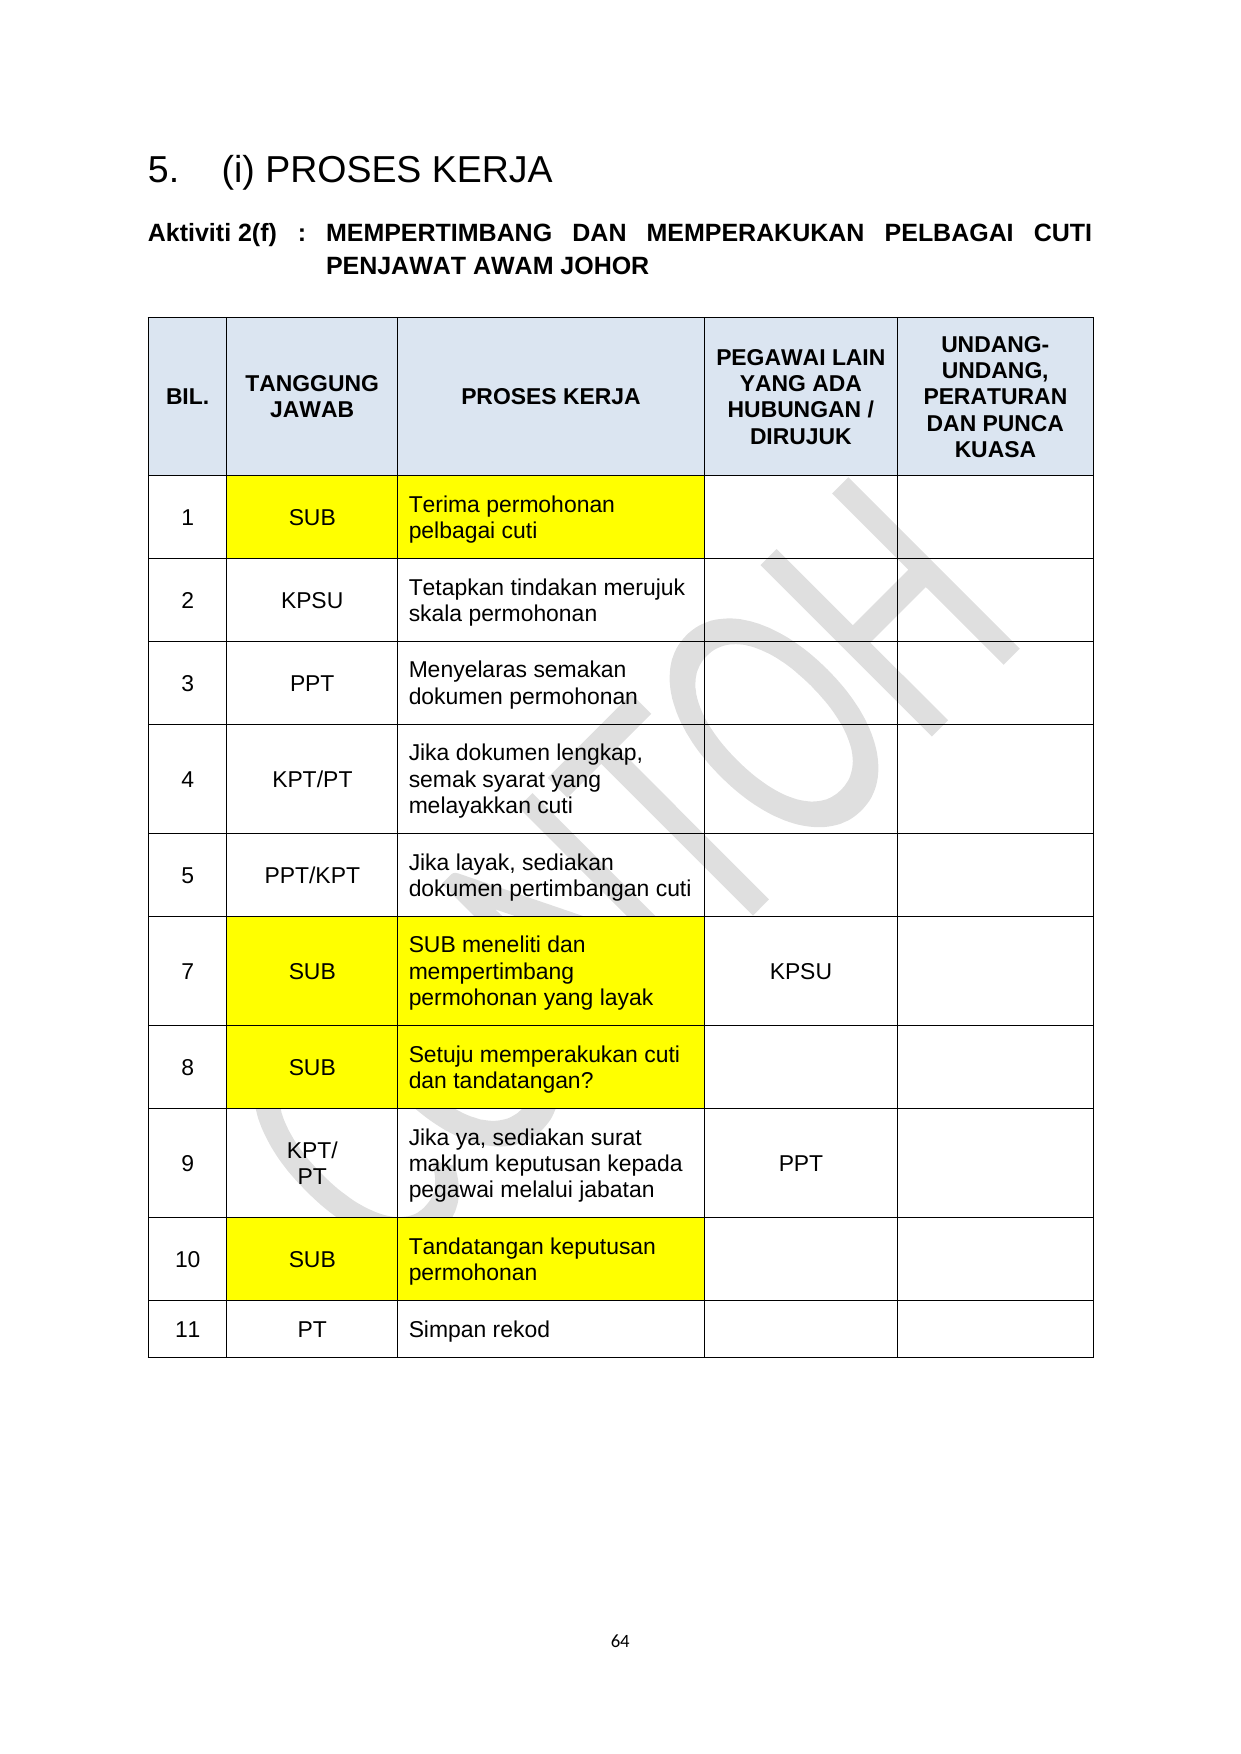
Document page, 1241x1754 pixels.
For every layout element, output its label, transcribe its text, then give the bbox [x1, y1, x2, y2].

table_cell 10 [149, 1218, 226, 1300]
table_cell Jika dokumen lengkap, semak syarat yang melayakkan cuti [398, 725, 704, 833]
table_header PEGAWAI LAIN YANG ADA HUBUNGAN / DIRUJUK [705, 318, 897, 475]
table_cell KPSU [227, 559, 397, 641]
table_cell [898, 725, 1093, 833]
table_cell 4 [149, 725, 226, 833]
table_cell [898, 834, 1093, 916]
table_cell [898, 1109, 1093, 1217]
table_cell Setuju memperakukan cuti dan tandatangan? [398, 1026, 704, 1108]
table_cell [705, 1026, 897, 1108]
table_header UNDANG-UNDANG, PERATURAN DAN PUNCA KUASA [898, 318, 1093, 475]
table_cell [898, 559, 1093, 641]
table_cell 7 [149, 917, 226, 1025]
table_cell [898, 1218, 1093, 1300]
table_cell [898, 642, 1093, 724]
table_cell [705, 1218, 897, 1300]
table_cell Tandatangan keputusan permohonan [398, 1218, 704, 1300]
table_cell Jika ya, sediakan surat maklum keputusan kepada pegawai melalui jabatan [398, 1109, 704, 1217]
table_cell 1 [149, 476, 226, 558]
table_cell [705, 642, 897, 724]
table_cell 8 [149, 1026, 226, 1108]
table_cell KPT/ PT [227, 1109, 397, 1217]
table_cell Simpan rekod [398, 1301, 704, 1357]
table_cell 3 [149, 642, 226, 724]
table_cell [705, 1301, 897, 1357]
table_cell Jika layak, sediakan dokumen pertimbangan cuti [398, 834, 704, 916]
table_cell KPT/PT [227, 725, 397, 833]
table_cell KPSU [705, 917, 897, 1025]
table_header TANGGUNG JAWAB [227, 318, 397, 475]
table_cell PPT/KPT [227, 834, 397, 916]
table_cell Terima permohonan pelbagai cuti [398, 476, 704, 558]
table_cell PT [227, 1301, 397, 1357]
table_cell 11 [149, 1301, 226, 1357]
table_cell [705, 476, 897, 558]
table_cell SUB meneliti dan mempertimbang permohonan yang layak [398, 917, 704, 1025]
table_cell 9 [149, 1109, 226, 1217]
table_cell 2 [149, 559, 226, 641]
text 5. (i) PROSES KERJA [148, 148, 1093, 191]
table_cell Tetapkan tindakan merujuk skala permohonan [398, 559, 704, 641]
table_header PROSES KERJA [398, 318, 704, 475]
table_cell [705, 725, 897, 833]
table_cell SUB [227, 1218, 397, 1300]
text Aktiviti 2(f) : Mempertimbang dan MEMPERAKUKAN pelbagai cuti penjawat awam Johor [148, 218, 1093, 280]
table_cell [705, 559, 897, 641]
table_cell Menyelaras semakan dokumen permohonan [398, 642, 704, 724]
table_cell [898, 1026, 1093, 1108]
table_cell PPT [227, 642, 397, 724]
table_cell [898, 917, 1093, 1025]
table_header BIL. [149, 318, 226, 475]
table_cell [898, 1301, 1093, 1357]
table_cell SUB [227, 1026, 397, 1108]
table_cell SUB [227, 476, 397, 558]
table_cell [898, 476, 1093, 558]
table_cell 5 [149, 834, 226, 916]
table_cell PPT [705, 1109, 897, 1217]
table_cell [705, 834, 897, 916]
table_cell SUB [227, 917, 397, 1025]
